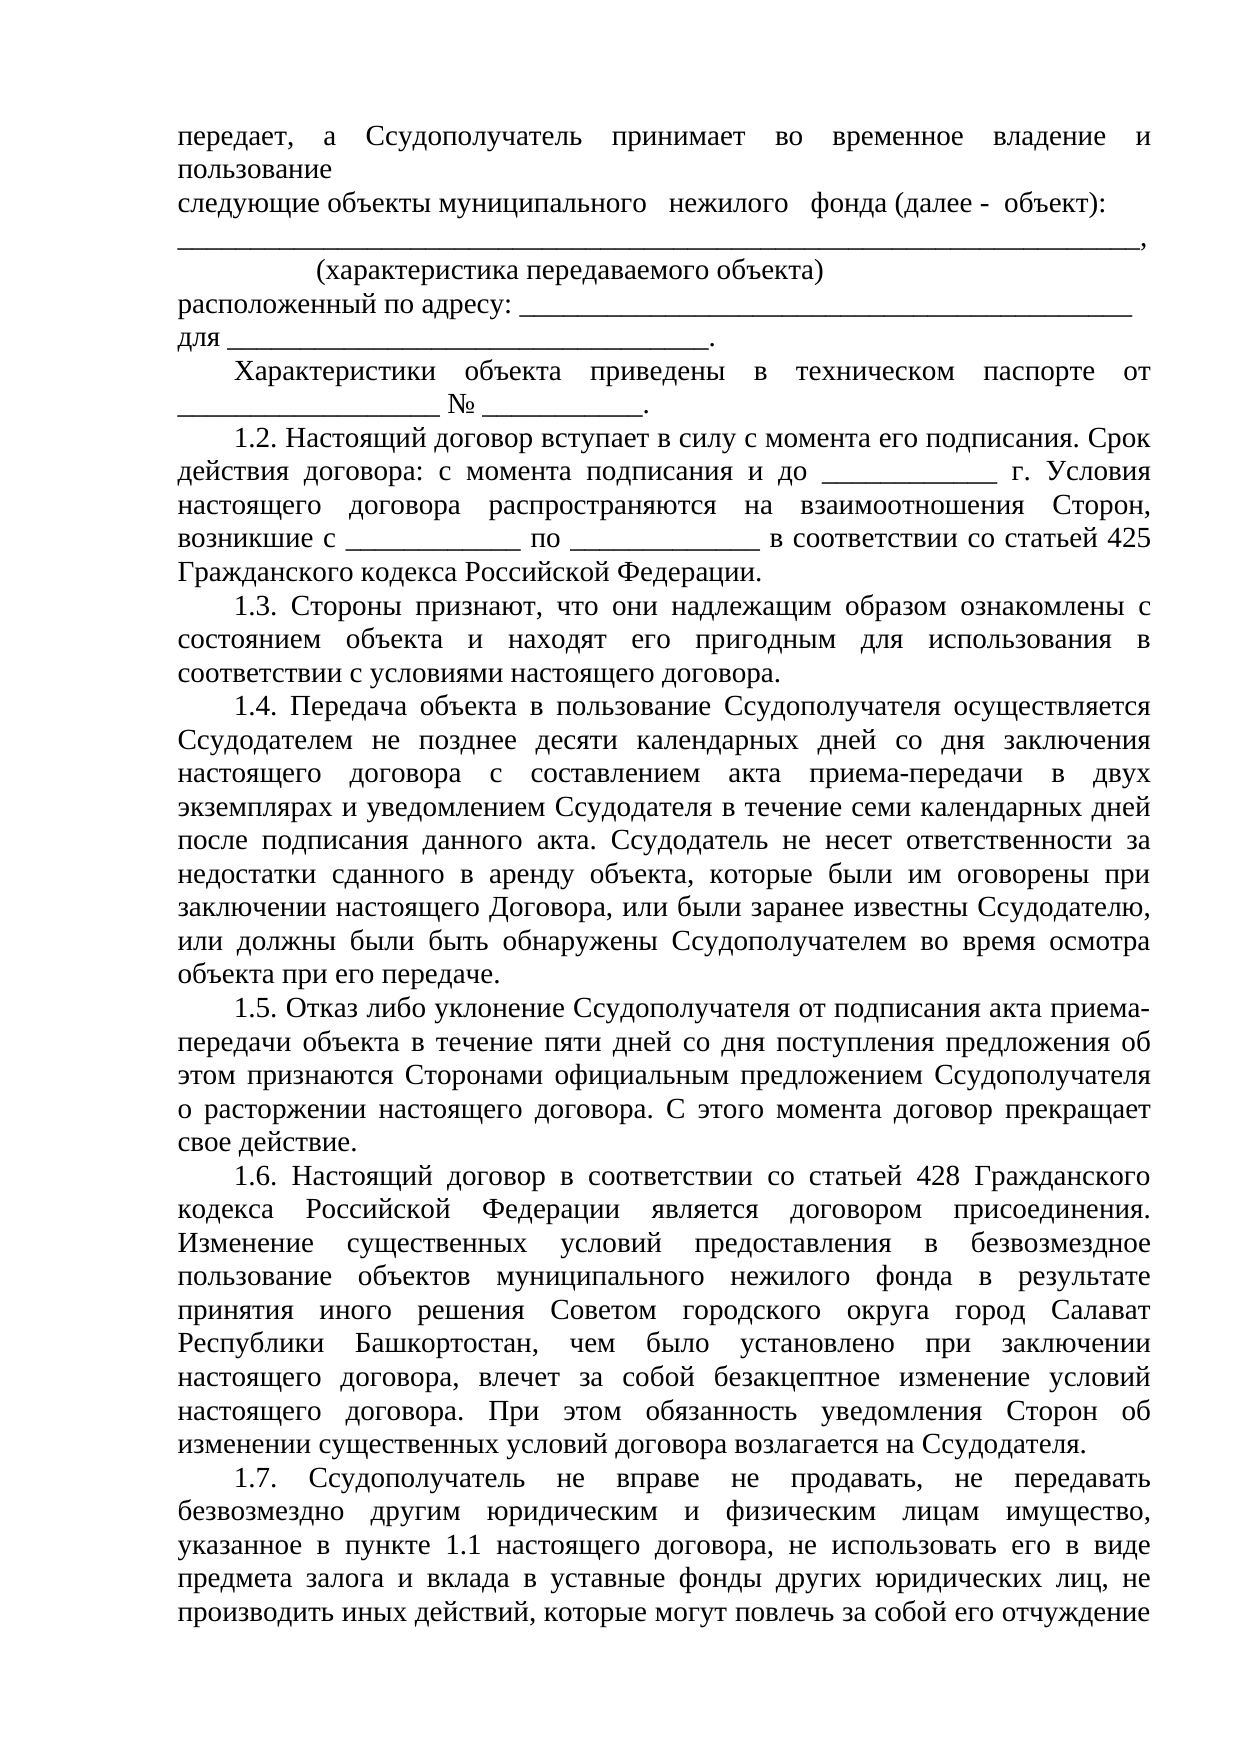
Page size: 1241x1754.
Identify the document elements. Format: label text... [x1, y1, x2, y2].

text передает, а Ссудополучатель принимает во временное владение и пользование [177, 118, 1152, 185]
text 1.4. Передача объекта в пользование Ссудополучателя осуществляется Ссудодателем не позднее десяти календарных дней со дня заключения настоящего договора с составлением акта приема-передачи в двух экземплярах и уведомлением Ссудодателя в течение семи календарных дней после подписания данного акта. Ссудодатель не несет ответственности за недостатки сданного в аренду объекта, которые были им оговорены при заключении настоящего Договора, или были заранее известны Ссудодателю, или должны были быть обнаружены Ссудополучателем во время осмотра объекта при его передаче. [177, 688, 1152, 990]
text 1.6. Настоящий договор в соответствии со статьей 428 Гражданского кодекса Российской Федерации является договором присоединения. Изменение существенных условий предоставления в безвозмездное пользование объектов муниципального нежилого фонда в результате принятия иного решения Советом городского округа город Салават Республики Башкортостан, чем было установлено при заключении настоящего договора, влечет за собой безакцептное изменение условий настоящего договора. При этом обязанность уведомления Сторон об изменении существенных условий договора возлагается на Ссудодателя. [177, 1158, 1152, 1460]
text расположенный по адресу: __________________________________________ [177, 286, 1152, 319]
text следующие объекты муниципального нежилого фонда (далее - объект): [177, 185, 1152, 219]
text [177, 1460, 1152, 1627]
text (характеристика передаваемого объекта) [177, 252, 1152, 286]
text Характеристики объекта приведены в техническом паспорте от __________________ № ___________. [177, 353, 1152, 420]
text __________________________________________________________________, [177, 219, 1152, 252]
text для _________________________________. [177, 319, 1152, 353]
text 1.5. Отказ либо уклонение Ссудополучателя от подписания акта приема-передачи объекта в течение пяти дней со дня поступления предложения об этом признаются Сторонами официальным предложением Ссудополучателя о расторжении настоящего договора. С этого момента договор прекращает свое действие. [177, 990, 1152, 1158]
text 1.3. Стороны признают, что они надлежащим образом ознакомлены с состоянием объекта и находят его пригодным для использования в соответствии с условиями настоящего договора. [177, 588, 1152, 688]
text 1.2. Настоящий договор вступает в силу с момента его подписания. Срок действия договора: с момента подписания и до ____________ г. Условия настоящего договора распространяются на взаимоотношения Сторон, возникшие с ____________ по _____________ в соответствии со статьей 425 Гражданского кодекса Российской Федерации. [177, 420, 1152, 588]
